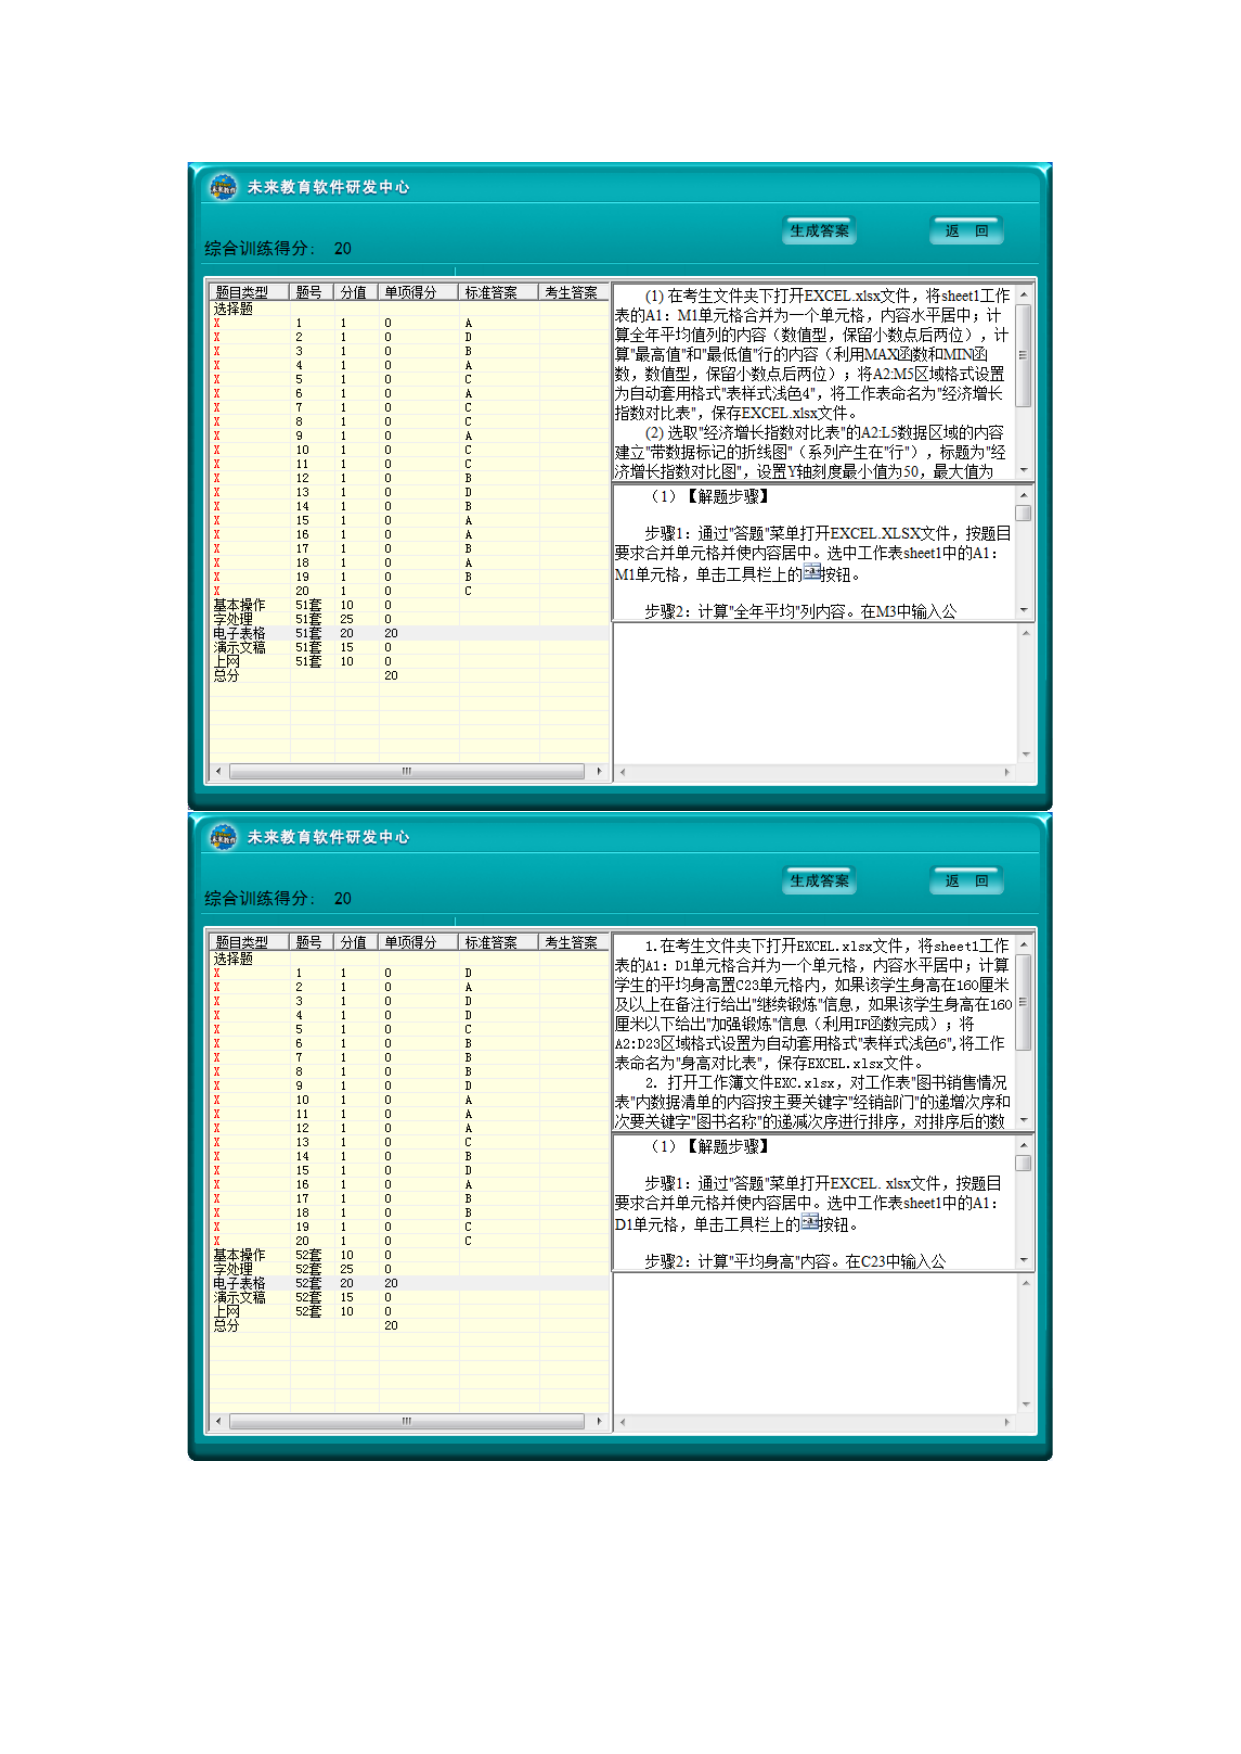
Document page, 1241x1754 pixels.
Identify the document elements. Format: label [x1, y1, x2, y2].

picture [187, 812, 1053, 1461]
picture [187, 162, 1053, 811]
